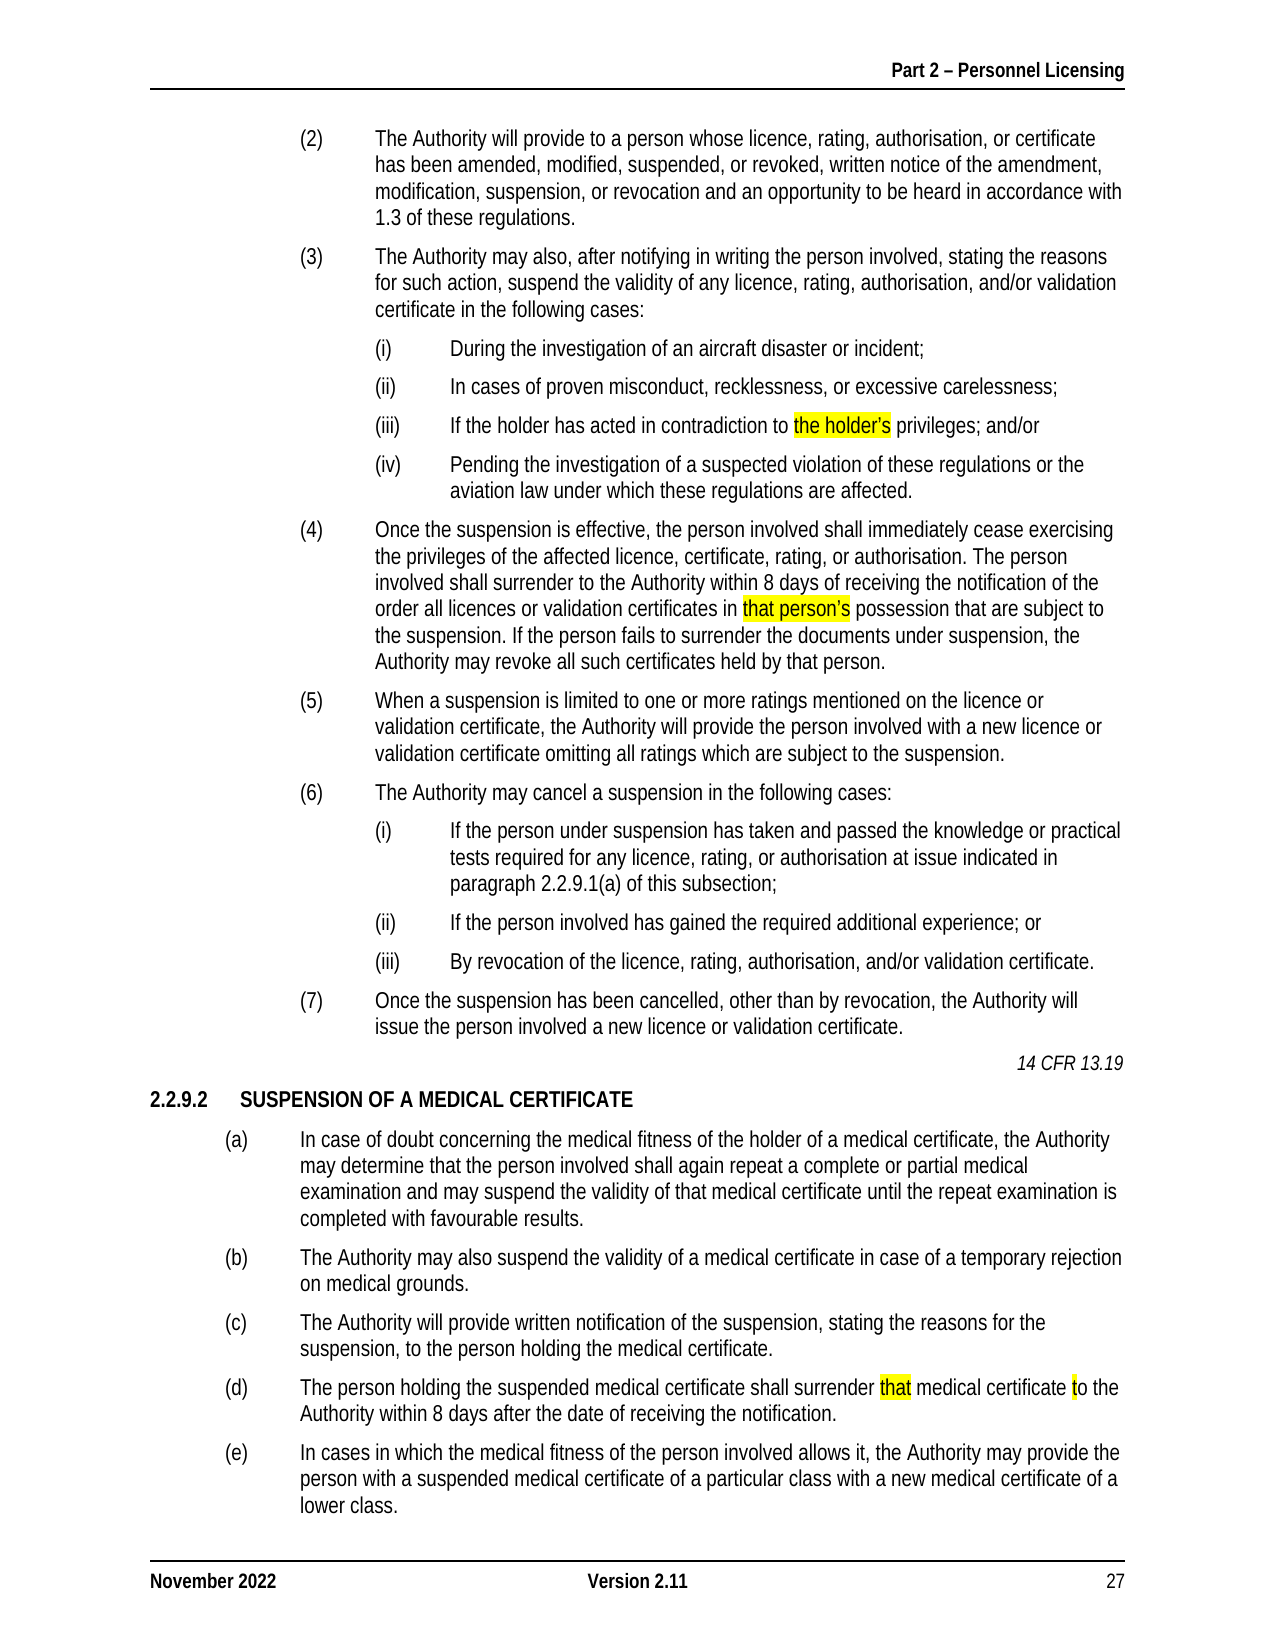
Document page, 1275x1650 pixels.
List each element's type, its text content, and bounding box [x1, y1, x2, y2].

list In cases of proven misconduct, recklessness, or excessive carelessness; [375, 373, 1125, 400]
text 14 CFR 13.19 [150, 1052, 1125, 1075]
text The Authority will provide to a person whose licence, rating, authorisation, or certificate has been amended, modified, suspended, or revoked, written notice of the amendment, modification, suspension, or revocation and an opportunity to be heard in accordance with 1.3 of these regulations. [300, 125, 1125, 230]
list In case of doubt concerning the medical fitness of the holder of a medical certificate, the Authority may determine that the person involved shall again repeat a complete or partial medical examination and may suspend the validity of that medical certificate until the repeat examination is completed with favourable results. [225, 1126, 1125, 1231]
text Once the suspension has been cancelled, other than by revocation, the Authority will issue the person involved a new licence or validation certificate. [300, 987, 1125, 1039]
list If the person under suspension has taken and passed the knowledge or practical tests required for any licence, rating, or authorisation at issue indicated in paragraph 2.2.9.1(a) of this subsection; [375, 817, 1125, 896]
text The Authority may also, after notifying in writing the person involved, stating the reasons for such action, suspend the validity of any licence, rating, authorisation, and/or validation certificate in the following cases: [300, 243, 1125, 322]
text Once the suspension is effective, the person involved shall immediately cease exercising the privileges of the affected licence, certificate, rating, or authorisation. The person involved shall surrender to the Authority within 8 days of receiving the notification of the order all licences or validation certificates in that person’s possession that are subject to the suspension. If the person fails to surrender the documents under suspension, the Authority may revoke all such certificates held by that person. [300, 516, 1125, 674]
subtitle Suspension of a Medical Certificate [150, 1087, 1125, 1113]
text The Authority will provide written notification of the suspension, stating the reasons for the suspension, to the person holding the medical certificate. [225, 1309, 1125, 1361]
text When a suspension is limited to one or more ratings mentioned on the licence or validation certificate, the Authority will provide the person involved with a new licence or validation certificate omitting all ratings which are subject to the suspension. [300, 687, 1125, 766]
list If the holder has acted in contradiction to the holder’s privileges; and/or [375, 412, 794, 438]
list If the person involved has gained the required additional experience; or [375, 909, 1125, 935]
text The person holding the suspended medical certificate shall surrender that medical certificate to the Authority within 8 days after the date of receiving the notification. [225, 1374, 1125, 1427]
list Pending the investigation of a suspected violation of these regulations or the aviation law under which these regulations are affected. [375, 451, 1125, 504]
list By revocation of the licence, rating, authorisation, and/or validation certificate. [375, 948, 1125, 974]
text The Authority may cancel a suspension in the following cases: [300, 778, 1125, 805]
list If the holder has acted in contradiction to the holder’s privileges; and/or [891, 412, 1125, 438]
text The Authority may also suspend the validity of a medical certificate in case of a temporary rejection on medical grounds. [225, 1243, 1125, 1296]
text In cases in which the medical fitness of the person involved allows it, the Authority may provide the person with a suspended medical certificate of a particular class with a new medical certificate of a lower class. [225, 1439, 1125, 1518]
list During the investigation of an aircraft disaster or incident; [375, 334, 1125, 361]
